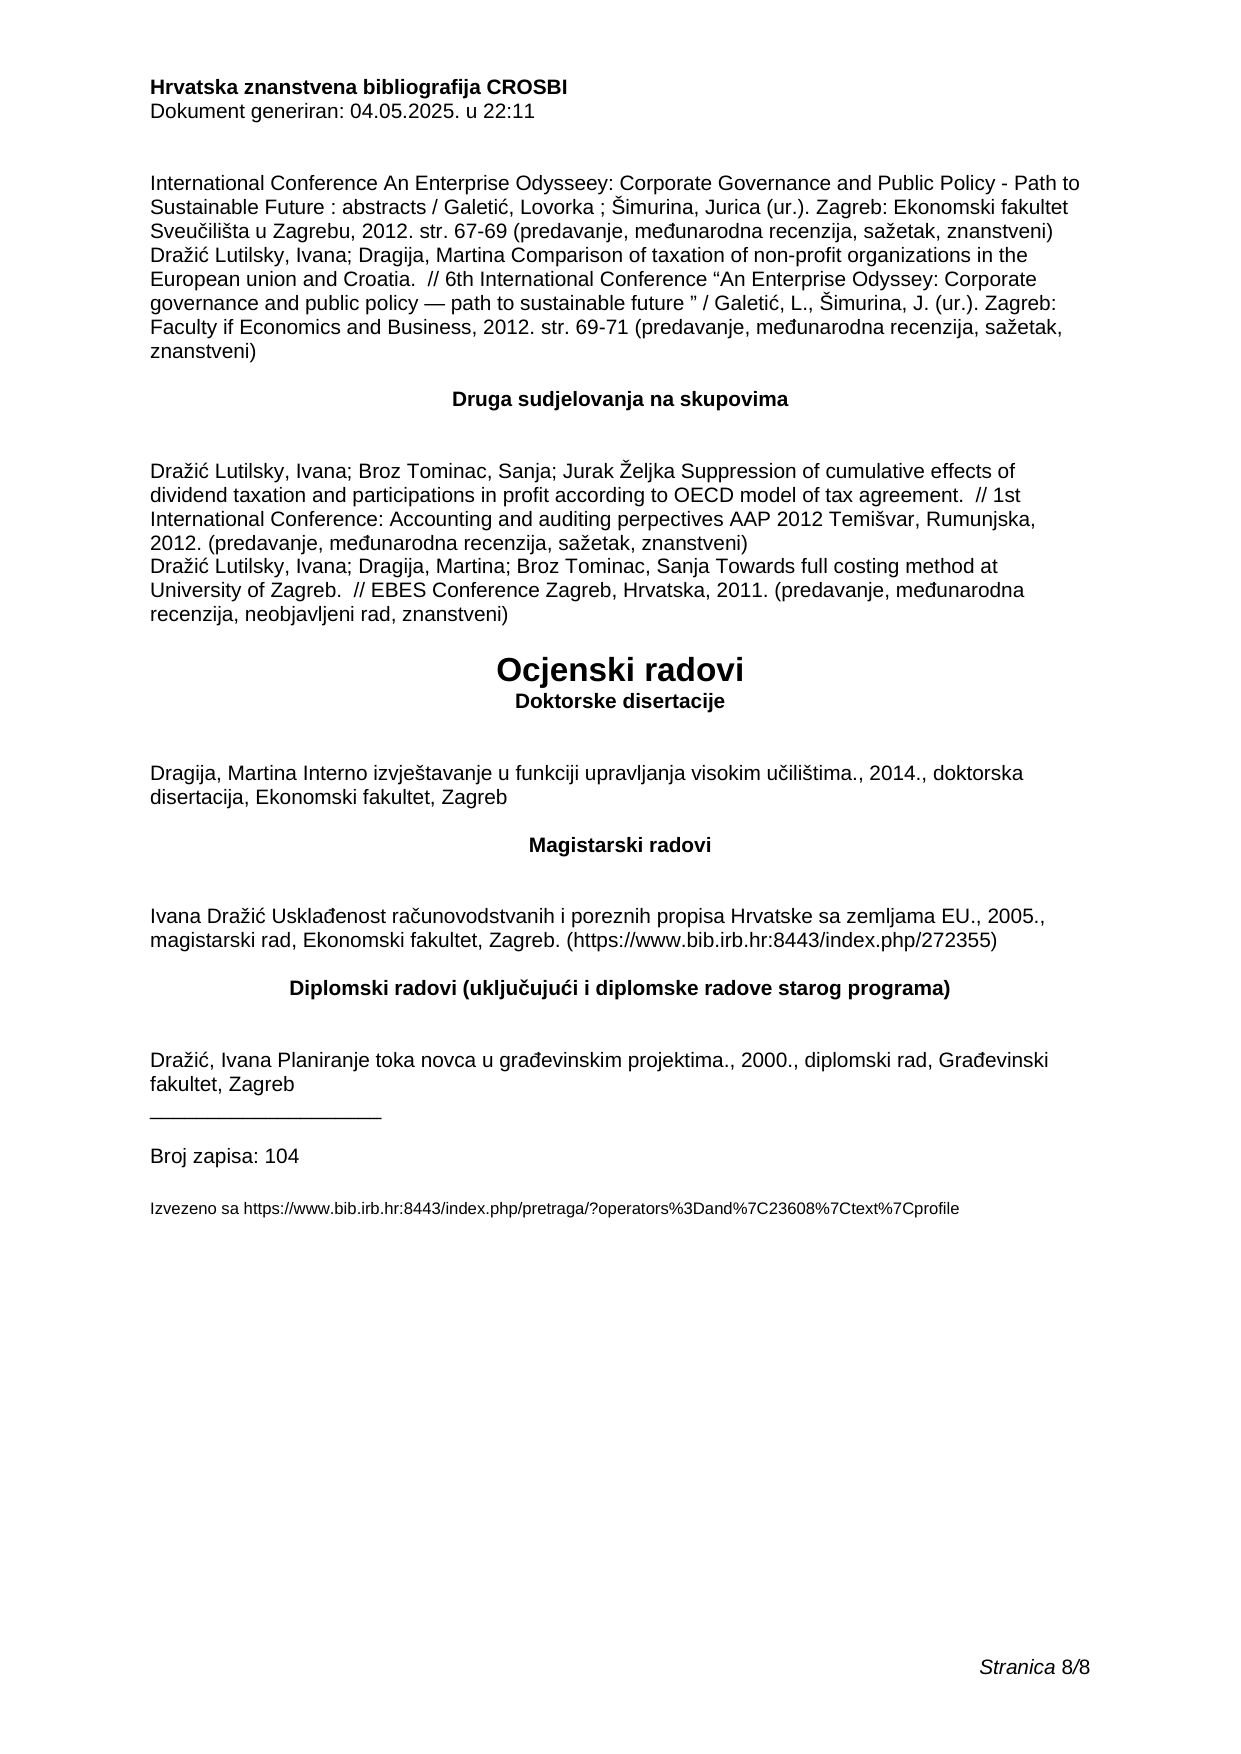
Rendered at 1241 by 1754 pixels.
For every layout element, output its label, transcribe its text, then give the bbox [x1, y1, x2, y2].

subtitle Druga sudjelovanja na skupovima [150, 387, 1090, 411]
text Dražić Lutilsky, Ivana; Dragija, Martina; Broz Tominac, Sanja [150, 554, 1090, 626]
text Dražić Lutilsky, Ivana; Broz Tominac, Sanja; Jurak Željka [150, 458, 1090, 554]
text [150, 243, 1090, 363]
text Broj zapisa: 104 [150, 1144, 1090, 1168]
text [150, 171, 1090, 243]
text Ivana Dražić [150, 904, 1090, 952]
subtitle Doktorske disertacije [150, 689, 1090, 713]
subtitle Diplomski radovi (uključujući i diplomske radove starog programa) [150, 976, 1090, 1000]
subtitle Ocjenski radovi [150, 650, 1090, 689]
text Dragija, Martina [150, 761, 1090, 808]
text ____________________ [150, 1096, 1090, 1120]
text Izvezeno sa https://www.bib.irb.hr:8443/index.php/pretraga/?operators%3Dand%7C23608%7Ctext%7Cprofile [150, 1199, 1090, 1218]
subtitle Magistarski radovi [150, 832, 1090, 856]
text Dražić, Ivana [150, 1048, 1090, 1096]
